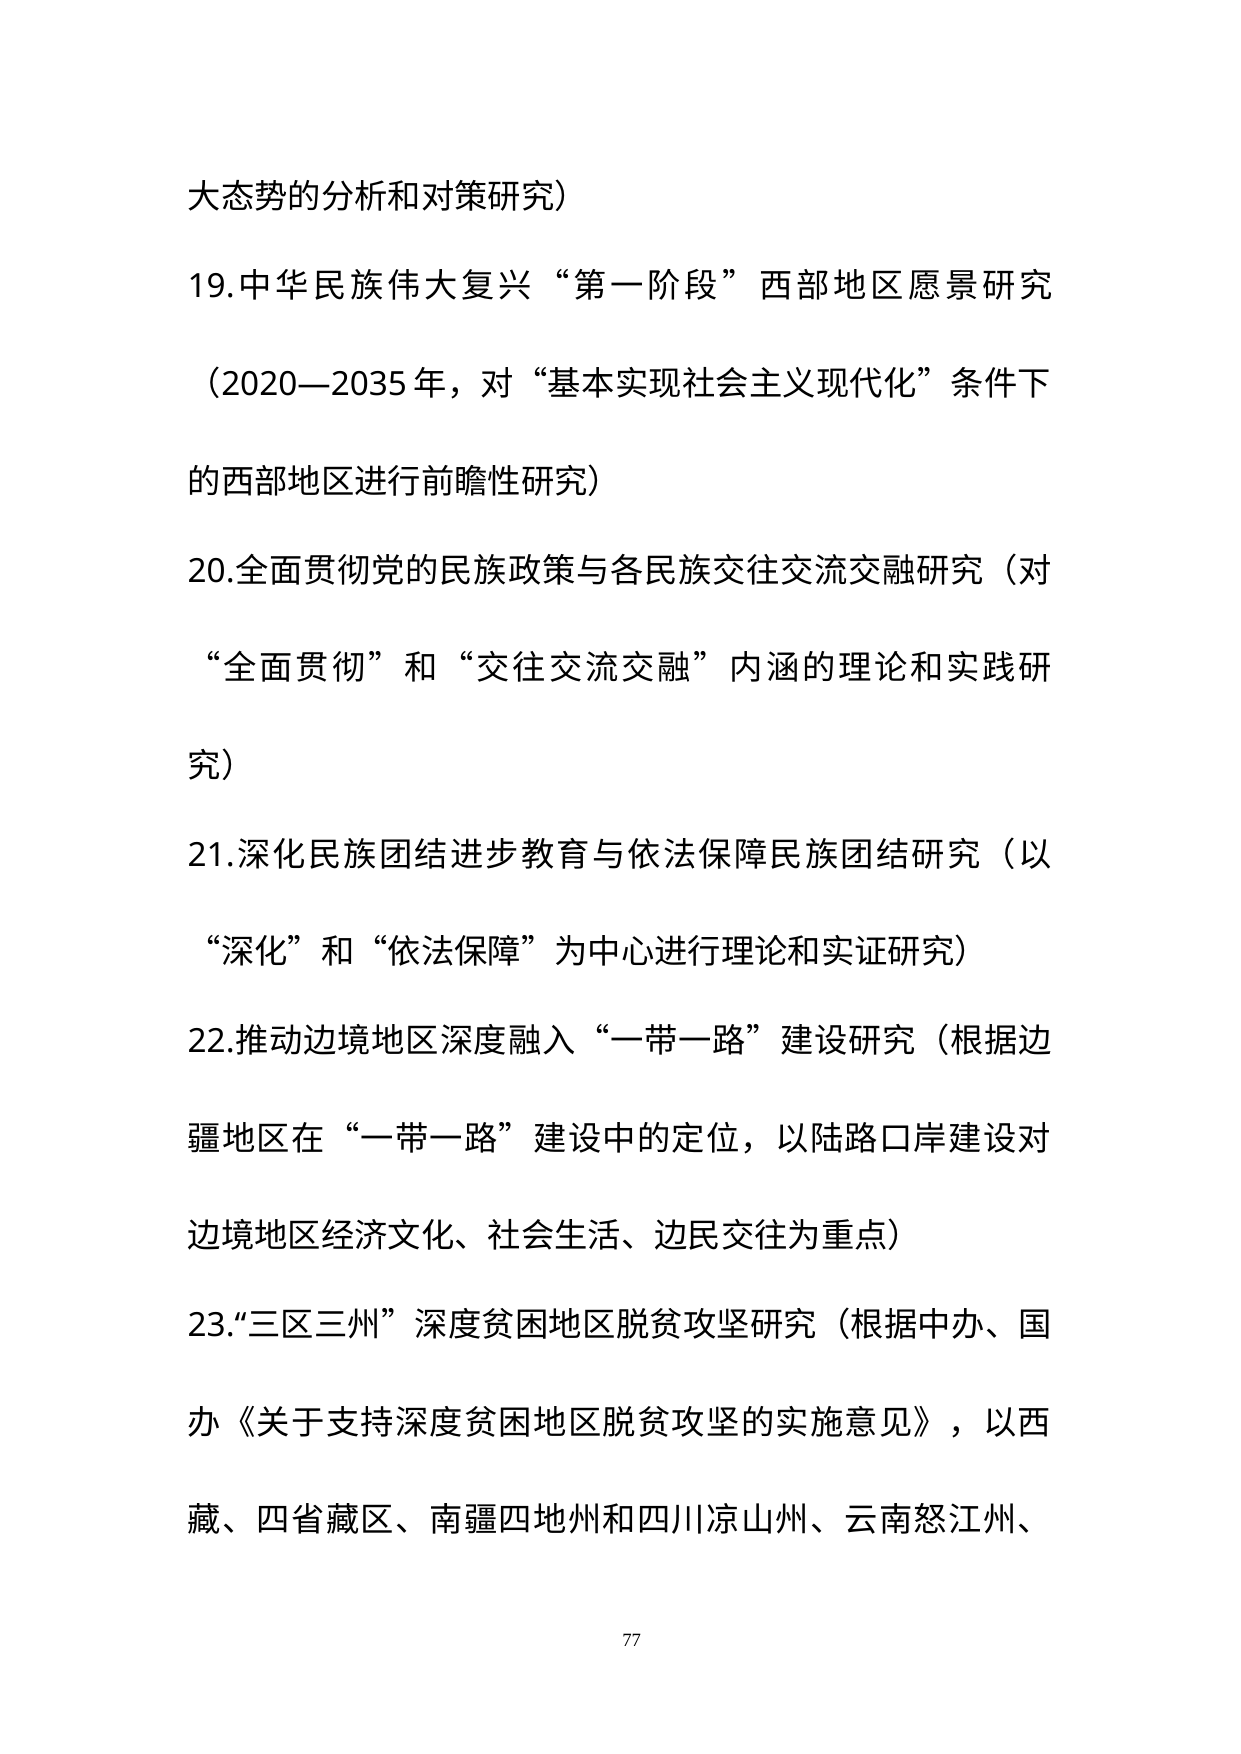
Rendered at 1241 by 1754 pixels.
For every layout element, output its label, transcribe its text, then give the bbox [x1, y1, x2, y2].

text 21.深化民族团结进步教育与依法保障民族团结研究（以“深化”和“依法保障”为中心进行理论和实证研究） [187, 819, 1053, 982]
text 22.推动边境地区深度融入“一带一路”建设研究（根据边疆地区在“一带一路”建设中的定位，以陆路口岸建设对边境地区经济文化、社会生活、边民交往为重点） [187, 1006, 1053, 1266]
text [187, 1290, 1053, 1550]
text 19.中华民族伟大复兴“第一阶段”西部地区愿景研究（2020—2035年，对“基本实现社会主义现代化”条件下的西部地区进行前瞻性研究） [187, 251, 1053, 511]
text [187, 162, 1053, 227]
text 20.全面贯彻党的民族政策与各民族交往交流交融研究（对“全面贯彻”和“交往交流交融”内涵的理论和实践研究） [187, 535, 1053, 795]
